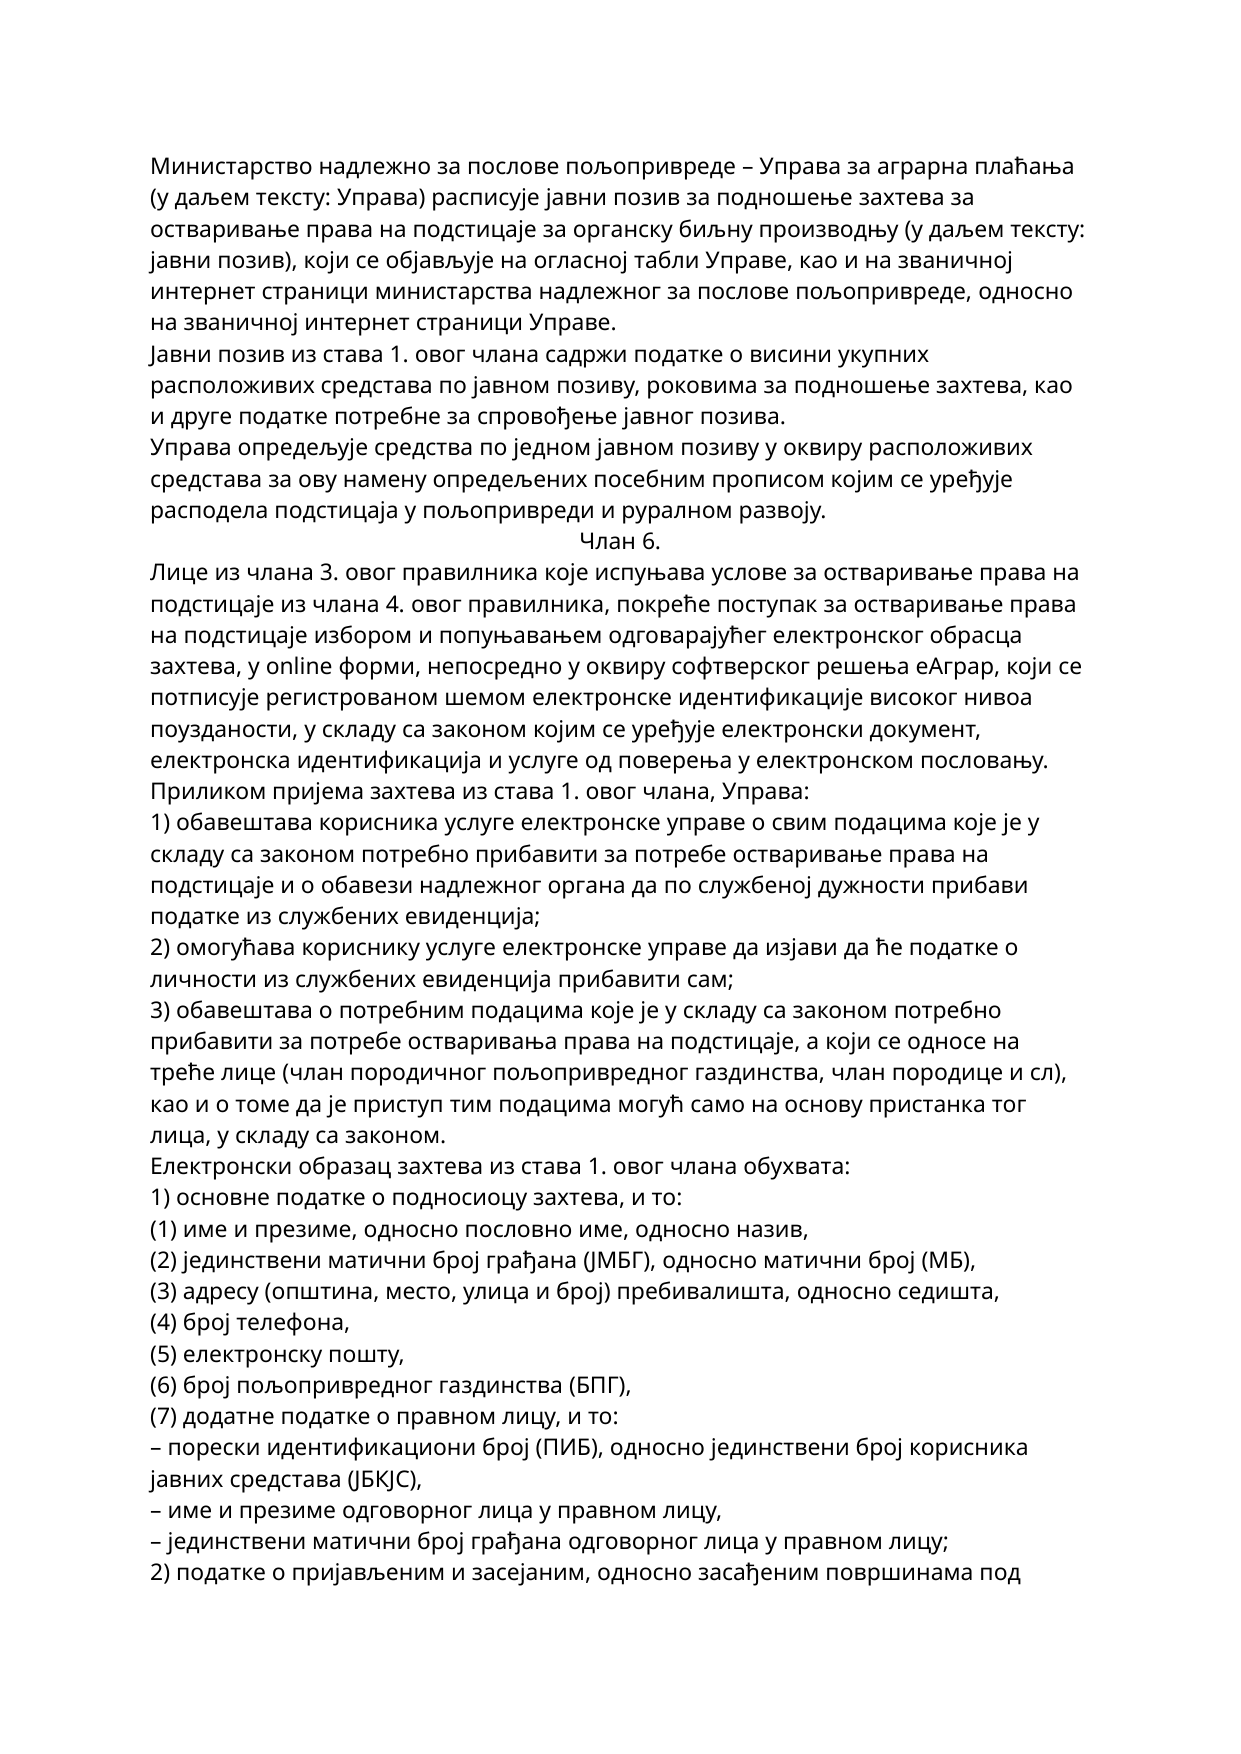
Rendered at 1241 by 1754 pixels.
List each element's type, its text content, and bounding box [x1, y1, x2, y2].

text Приликом пријема захтева из стaва 1. овог члана, Управа: [150, 806, 1090, 837]
text (3) адресу (општина, место, улица и број) пребивалишта, односно седишта, [150, 1306, 1090, 1337]
text Јавни позив из става 1. овог члана садржи податке о висини укупних расположивих средстава по јавном позиву, роковима за подношење захтева, као и друге податке потребне за спровођење јавног позива. [150, 369, 1090, 462]
text (2) јединствени матични број грађана (ЈМБГ), односно матични број (МБ), [150, 1275, 1090, 1306]
text Лице из члана 3. овог правилника које испуњава услове за остваривање права на подстицаје из члана 4. овог правилника, покреће поступак за остваривање права на подстицаје избором и попуњавањем одговарајућег електронског обрасца захтева, у online форми, непосредно у оквиру софтверског решења еАграр, који се потписује регистрованом шемом електронске идентификације високог нивоа поузданости, у складу са законом којим се уређује електронски документ, електронска идентификација и услуге од поверења у електронском пословању. [150, 587, 1090, 806]
text – име и презиме одговорног лица у правном лицу, [150, 1525, 1090, 1556]
text Члан 5. [150, 150, 1090, 181]
text (7) додатне податке о правном лицу, и то: [150, 1431, 1090, 1462]
text 1) обавештава корисника услуге електронске управе о свим подацима које је у складу са законом потребно прибавити за потребе остваривање права на подстицаје и о обавези надлежног органа да по службеној дужности прибави податке из службених евиденција; [150, 837, 1090, 962]
text (4) број телефона, [150, 1337, 1090, 1369]
text Електронски образац захтева из става 1. овог члана обухвата: [150, 1181, 1090, 1212]
text Управа опредељује средства по једном јавном позиву у оквиру расположивих средстава за ову намену опредељених посебним прописом којим се уређује расподела подстицаја у пољопривреди и руралном развоју. [150, 462, 1090, 556]
text 1) основне податке о подносиоцу захтева, и то: [150, 1212, 1090, 1244]
text Министарство надлежно за послове пољопривреде – Управа за аграрна плаћања (у даљем тексту: Управа) расписује јавни позив за подношење захтева за остваривање права на подстицаје за органску биљну производњу (у даљем тексту: јавни позив), који се објављује на огласној табли Управе, као и на званичној интернет страници министарства надлежног за послове пољопривреде, односно на званичној интернет страници Управе. [150, 181, 1090, 369]
text (6) број пољопривредног газдинства (БПГ), [150, 1400, 1090, 1431]
text (5) електронску пошту, [150, 1369, 1090, 1400]
text – јединствени матични број грађана одговорног лица у правном лицу; [150, 1556, 1090, 1587]
text Члан 6. [150, 556, 1090, 587]
text 2) омогућава кориснику услуге електронске управе да изјави да ће податке о личности из службених евиденција прибавити сам; [150, 962, 1090, 1025]
text (1) име и презиме, односно пословно име, односно назив, [150, 1244, 1090, 1275]
text 3) обавештава о потребним подацима које је у складу са законом потребно прибавити за потребе остваривања права на подстицаје, а који се односе на треће лице (члан породичног пољопривредног газдинства, члан породице и сл), као и о томе да је приступ тим подацима могућ само на основу пристанка тог лица, у складу са законом. [150, 1025, 1090, 1181]
text – порески идентификациони број (ПИБ), односно јединствени број корисника јавних средстава (ЈБКЈС), [150, 1462, 1090, 1525]
